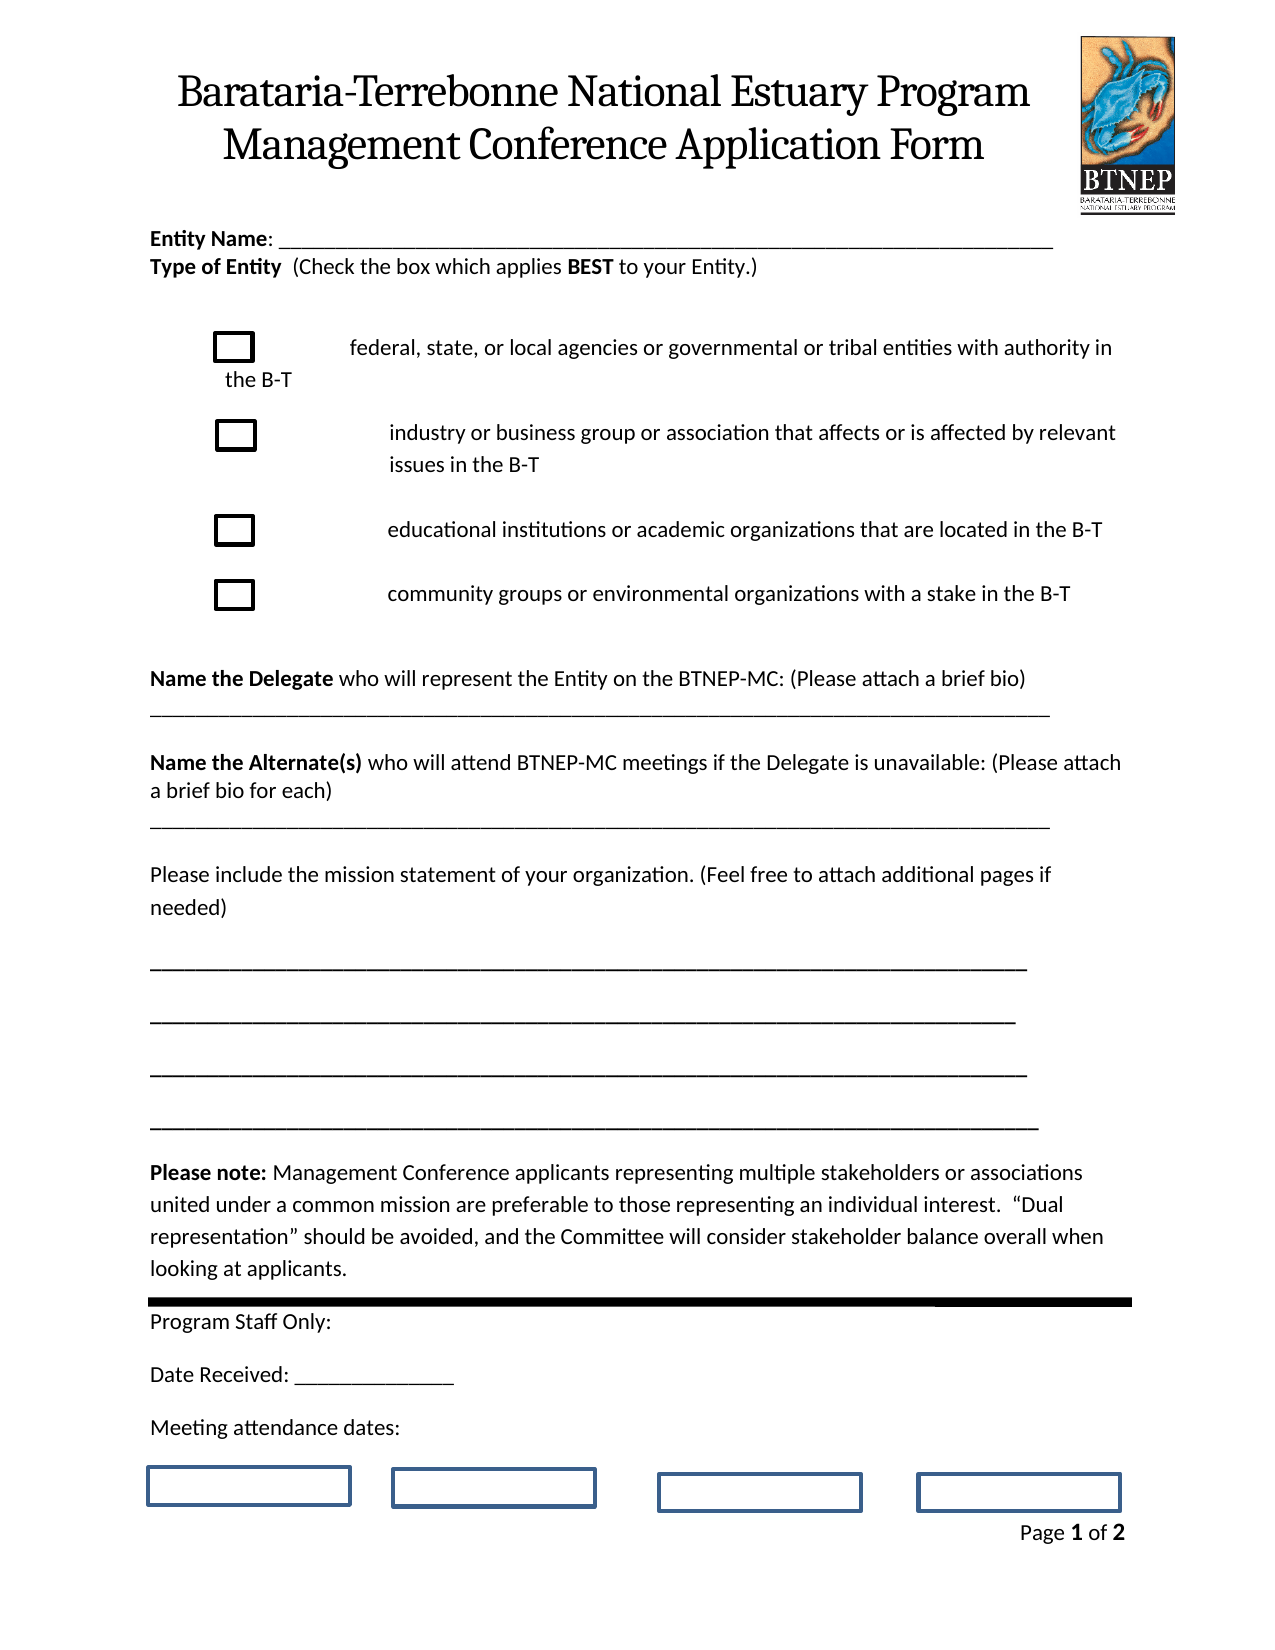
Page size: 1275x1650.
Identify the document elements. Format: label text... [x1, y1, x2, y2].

list community groups or environmental organizations with a stake in the B-T [262, 579, 1125, 607]
text ____________________________________________________________________________ [150, 999, 1125, 1027]
text _______________________________________________________________________________ [150, 692, 1125, 721]
text Program Staff Only: [150, 1307, 1125, 1336]
text federal, state, or local agencies or governmental or tribal entities with authority in the B-T [225, 333, 1125, 393]
text ______________________________________________________________________________ [150, 1105, 1125, 1133]
text Name the Delegate who will represent the Entity on the BTNEP-MC: (Please attach a brief bio) [150, 664, 1125, 692]
list industry or business group or association that affects or is affected by relevant issues in the B-T [262, 418, 1125, 478]
text Entity Name: ____________________________________________________________________ [150, 224, 1125, 252]
list educational institutions or academic organizations that are located in the B-T [262, 515, 1125, 543]
text Type of Entity (Check the box which applies BEST to your Entity.) [150, 252, 1125, 280]
text _____________________________________________________________________________ [150, 1052, 1125, 1080]
text _______________________________________________________________________________ [150, 804, 1125, 833]
text _____________________________________________________________________________ [150, 946, 1125, 974]
text Meeting attendance dates: [150, 1413, 1125, 1442]
text Name the Alternate(s) who will attend BTNEP-MC meetings if the Delegate is unavailable: (Please attach a brief bio for each) [150, 748, 1125, 804]
text Please note: Management Conference applicants representing multiple stakeholders or associations united under a common mission are preferable to those representing an individual interest. “Dual representation” should be avoided, and the Committee will consider stakeholder balance overall when looking at applicants. [150, 1158, 1125, 1282]
picture [1077, 32, 1177, 218]
title Barataria-Terrebonne National Estuary Program [150, 66, 1077, 118]
title Management Conference Application Form [150, 118, 1077, 171]
text Date Received: ______________ [150, 1361, 1125, 1388]
text Please include the mission statement of your organization. (Feel free to attach additional pages if needed) [150, 861, 1125, 921]
